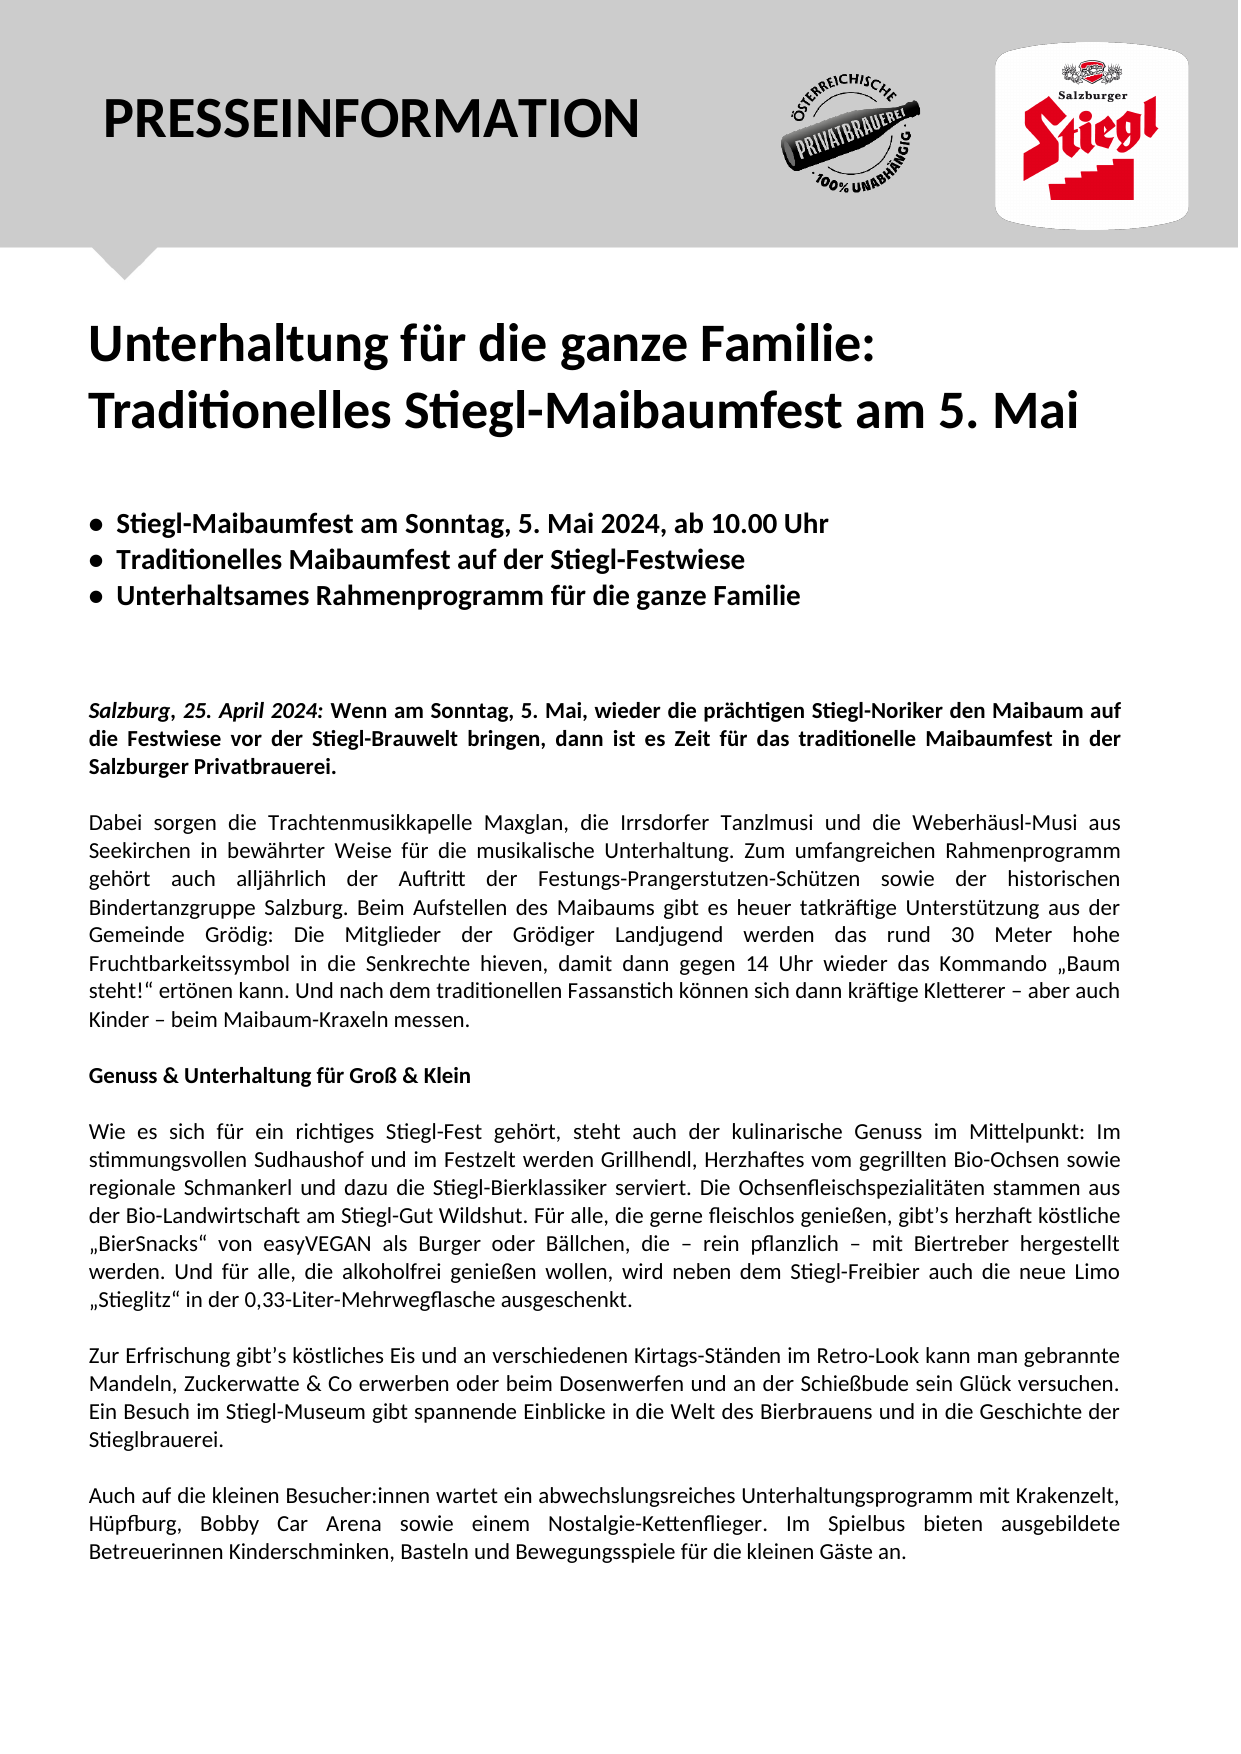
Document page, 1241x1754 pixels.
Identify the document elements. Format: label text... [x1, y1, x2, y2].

text Dabei sorgen die Trachtenmusikkapelle Maxglan, die Irrsdorfer Tanzlmusi und die Weberhäusl-Musi aus Seekirchen in bewährter Weise für die musikalische Unterhaltung. Zum umfangreichen Rahmenprogramm gehört auch alljährlich der Auftritt der Festungs-Prangerstutzen-Schützen sowie der historischen Bindertanzgruppe Salzburg. Beim Aufstellen des Maibaums gibt es heuer tatkräftige Unterstützung aus der Gemeinde Grödig: Die Mitglieder der Grödiger Landjugend werden das rund 30 Meter hohe Fruchtbarkeitssymbol in die Senkrechte hieven, damit dann gegen 14 Uhr wieder das Kommando „Baum steht!“ ertönen kann. Und nach dem traditionellen Fassanstich können sich dann kräftige Kletterer – aber auch Kinder – beim Maibaum-Kraxeln messen. [88, 808, 1122, 1033]
text Traditionelles Stiegl-Maibaumfest am 5. Mai [88, 389, 1122, 439]
text Salzburg, 25. April 2024: Wenn am Sonntag, 5. Mai, wieder die prächtigen Stiegl-Noriker den Maibaum auf die Festwiese vor der Stiegl-Brauwelt bringen, dann ist es Zeit für das traditionelle Maibaumfest in der Salzburger Privatbrauerei. [88, 696, 1122, 781]
text • Traditionelles Maibaumfest auf der Stiegl-Festwiese [88, 541, 1093, 577]
text Auch auf die kleinen Besucher:innen wartet ein abwechslungsreiches Unterhaltungsprogramm mit Krakenzelt, Hüpfburg, Bobby Car Arena sowie einem Nostalgie-Kettenflieger. Im Spielbus bieten ausgebildete Betreuerinnen Kinderschminken, Basteln und Bewegungsspiele für die kleinen Gäste an. [88, 1481, 1122, 1565]
text Wie es sich für ein richtiges Stiegl-Fest gehört, steht auch der kulinarische Genuss im Mittelpunkt: Im stimmungsvollen Sudhaushof und im Festzelt werden Grillhendl, Herzhaftes vom gegrillten Bio-Ochsen sowie regionale Schmankerl und dazu die Stiegl-Bierklassiker serviert. Die Ochsenfleischspezialitäten stammen aus der Bio-Landwirtschaft am Stiegl-Gut Wildshut. Für alle, die gerne fleischlos genießen, gibt’s herzhaft köstliche „BierSnacks“ von easyVEGAN als Burger oder Bällchen, die – rein pflanzlich – mit Biertreber hergestellt werden. Und für alle, die alkoholfrei genießen wollen, wird neben dem Stiegl-Freibier auch die neue Limo „Stieglitz“ in der 0,33-Liter-Mehrwegflasche ausgeschenkt. [88, 1117, 1122, 1313]
text • Unterhaltsames Rahmenprogramm für die ganze Familie [88, 577, 1093, 612]
text Zur Erfrischung gibt’s köstliches Eis und an verschiedenen Kirtags-Ständen im Retro-Look kann man gebrannte Mandeln, Zuckerwatte & Co erwerben oder beim Dosenwerfen und an der Schießbude sein Glück versuchen. Ein Besuch im Stiegl-Museum gibt spannende Einblicke in die Welt des Bierbrauens und in die Geschichte der Stieglbrauerei. [88, 1341, 1122, 1453]
text • Stiegl-Maibaumfest am Sonntag, 5. Mai 2024, ab 10.00 Uhr [88, 506, 1093, 541]
picture [0, 0, 1238, 294]
text Genuss & Unterhaltung für Groß & Klein [88, 1061, 1093, 1089]
text Unterhaltung für die ganze Familie: [88, 322, 1122, 372]
